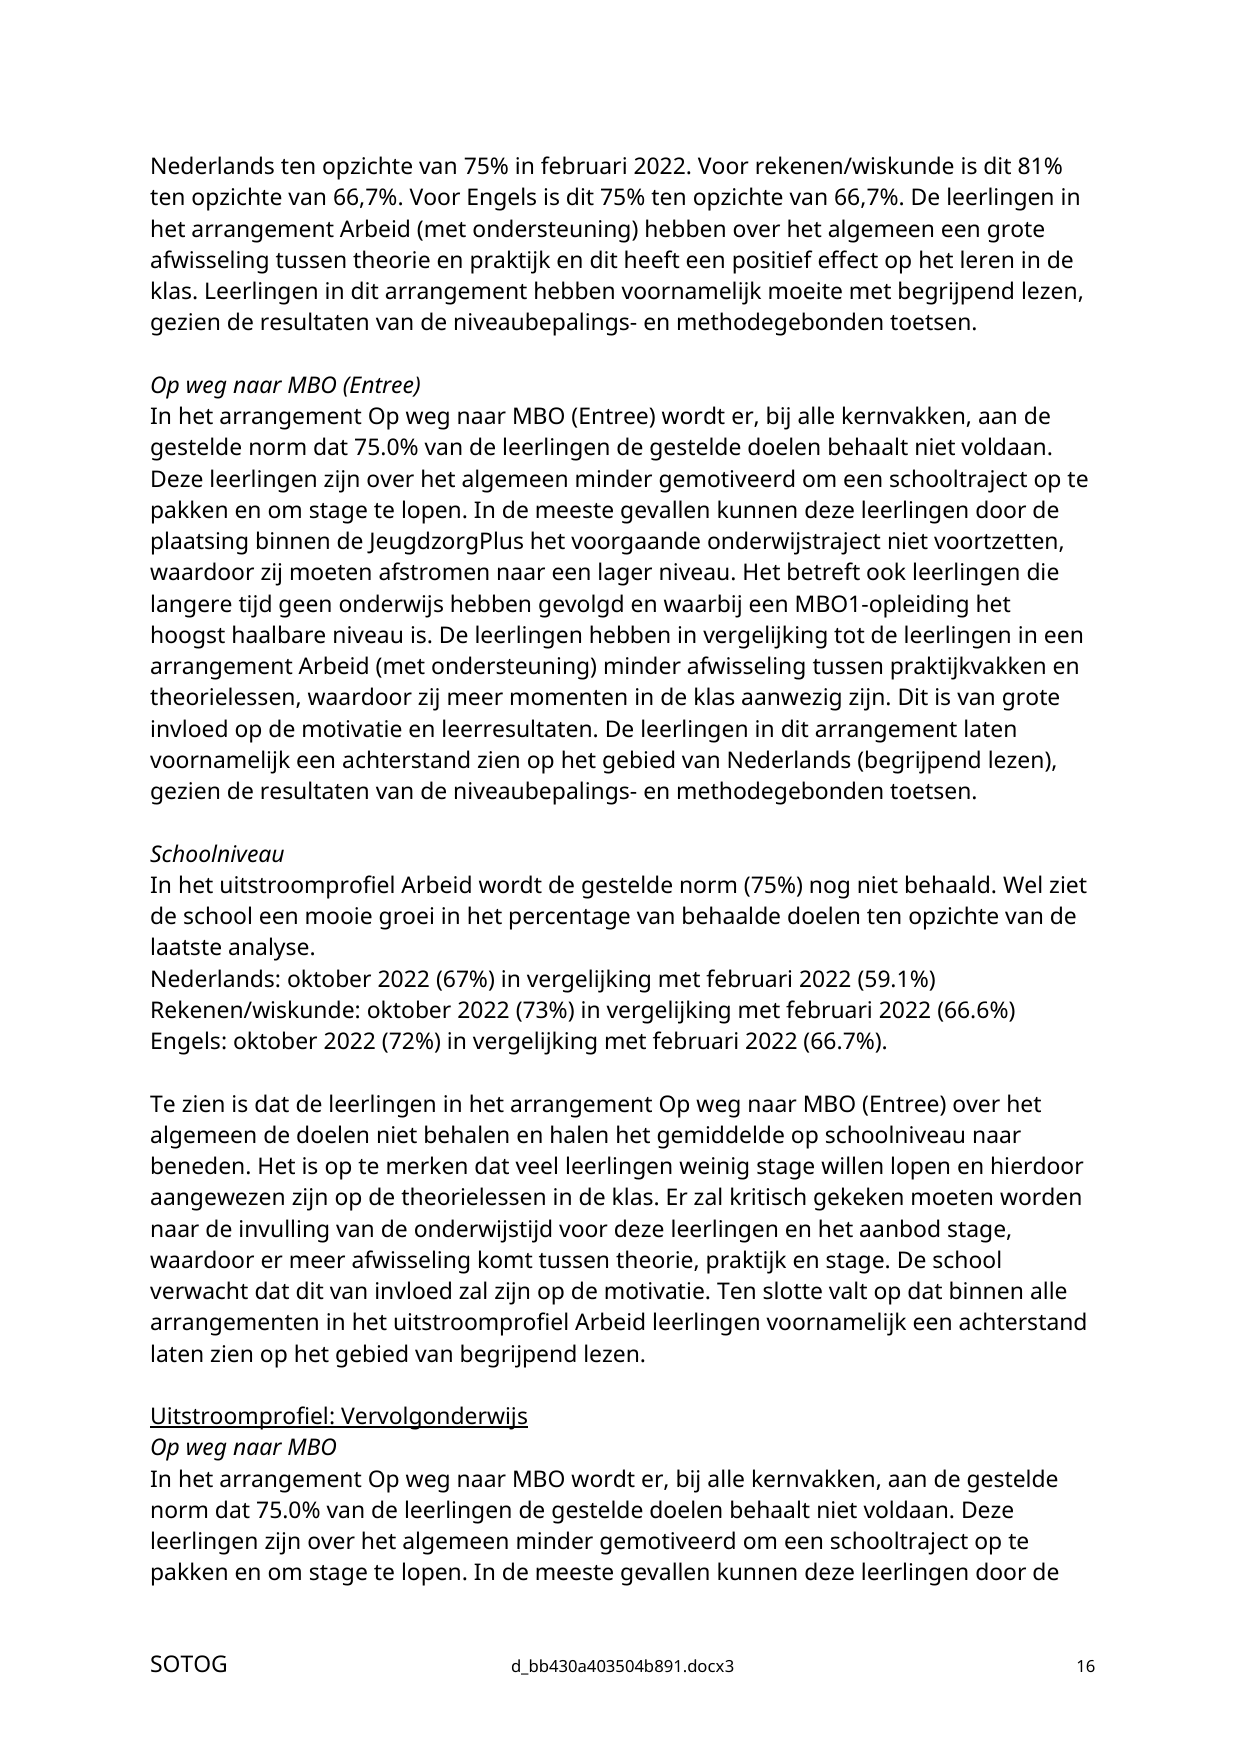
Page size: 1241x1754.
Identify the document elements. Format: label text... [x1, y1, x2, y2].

text Engels: oktober 2022 (72%) in vergelijking met februari 2022 (66.7%). [150, 1025, 1090, 1056]
text Uitstroomprofiel: Vervolgonderwijs [150, 1400, 1090, 1431]
text Te zien is dat de leerlingen in het arrangement Op weg naar MBO (Entree) over het algemeen de doelen niet behalen en halen het gemiddelde op schoolniveau naar beneden. Het is op te merken dat veel leerlingen weinig stage willen lopen en hierdoor aangewezen zijn op de theorielessen in de klas. Er zal kritisch gekeken moeten worden naar de invulling van de onderwijstijd voor deze leerlingen en het aanbod stage, waardoor er meer afwisseling komt tussen theorie, praktijk en stage. De school verwacht dat dit van invloed zal zijn op de motivatie. Ten slotte valt op dat binnen alle arrangementen in het uitstroomprofiel Arbeid leerlingen voornamelijk een achterstand laten zien op het gebied van begrijpend lezen. [150, 1087, 1090, 1369]
text Nederlands: oktober 2022 (67%) in vergelijking met februari 2022 (59.1%) Rekenen/wiskunde: oktober 2022 (73%) in vergelijking met februari 2022 (66.6%) [150, 962, 1090, 1025]
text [150, 150, 1090, 962]
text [150, 1431, 1090, 1587]
